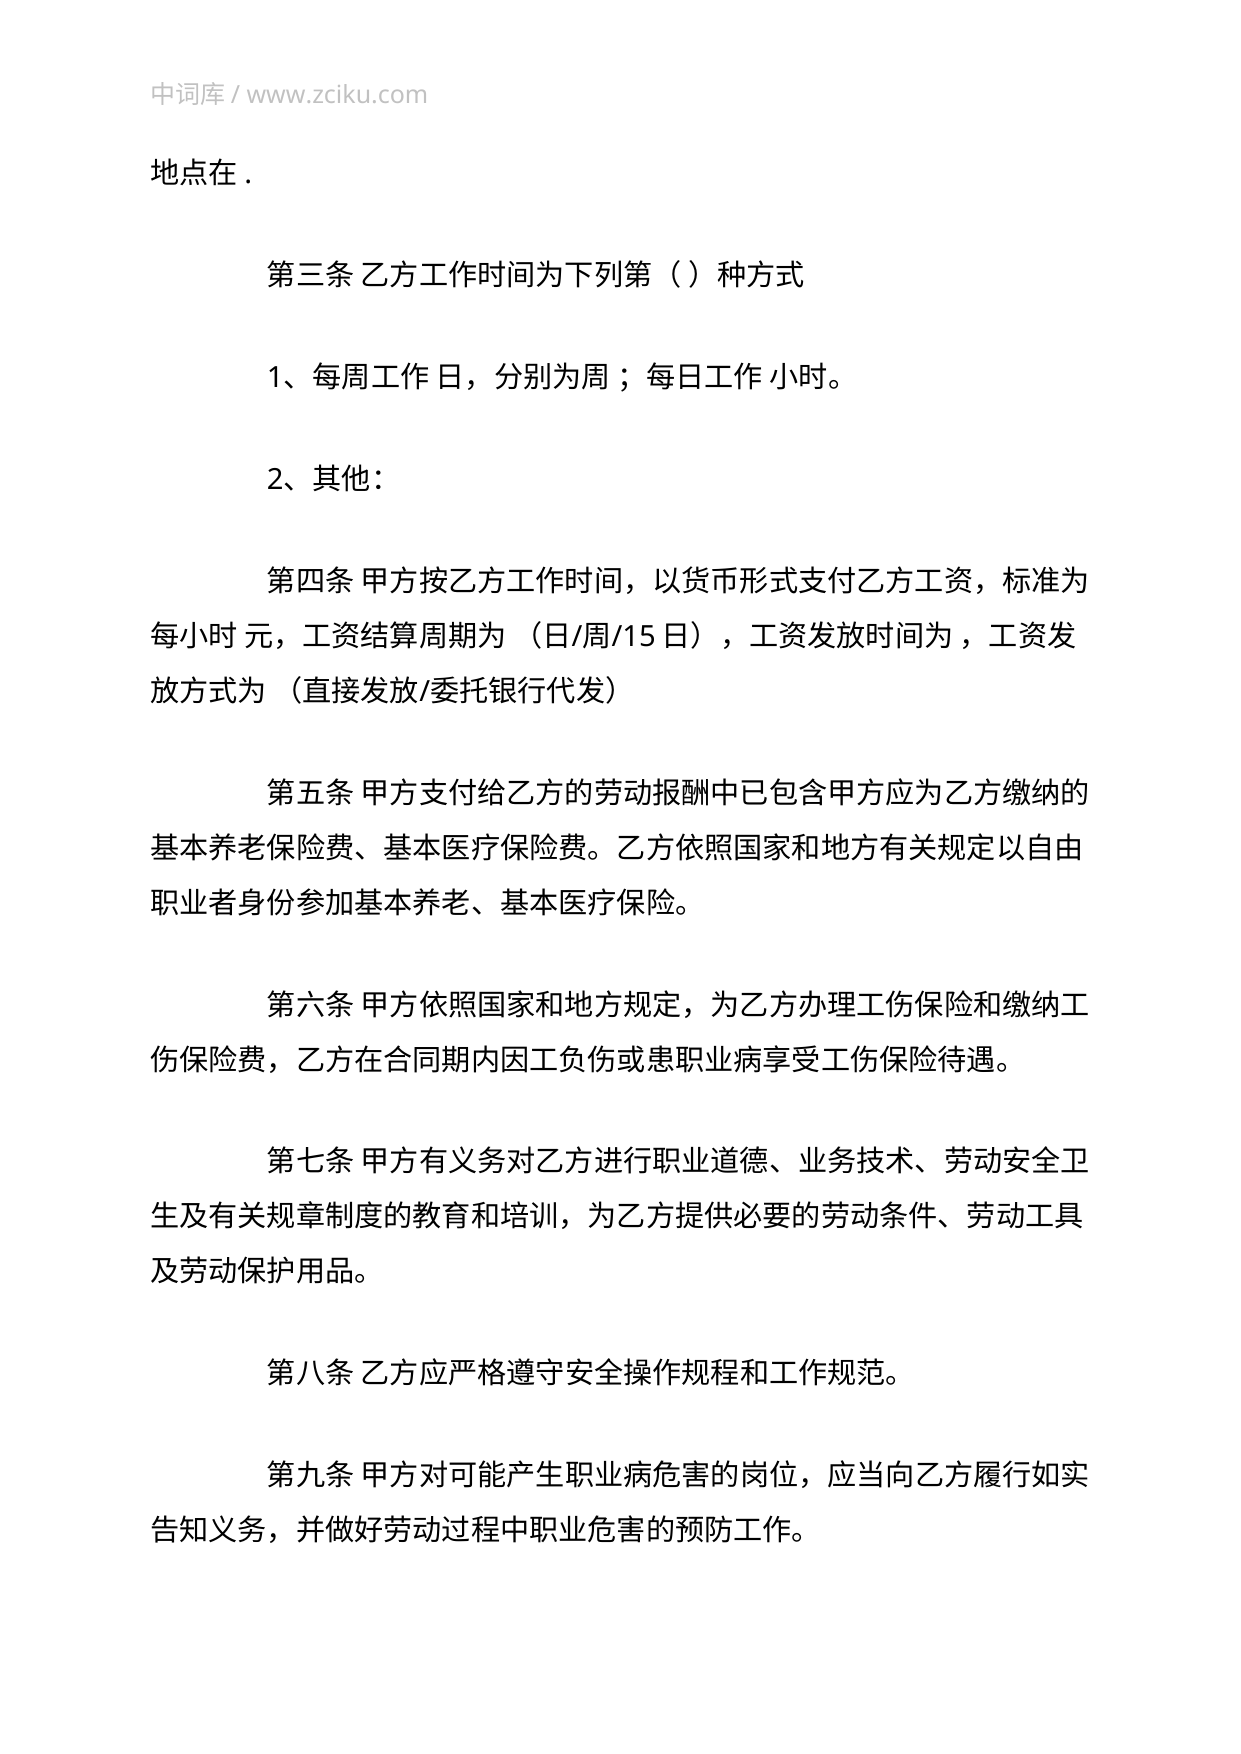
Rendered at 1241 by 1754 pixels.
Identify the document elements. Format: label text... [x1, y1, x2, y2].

text 第七条 甲方有义务对乙方进行职业道德、业务技术、劳动安全卫生及有关规章制度的教育和培训，为乙方提供必要的劳动条件、劳动工具及劳动保护用品。 [150, 1138, 1090, 1290]
text 1、每周工作 日，分别为周 ；每日工作 小时。 [150, 354, 1090, 396]
text 第六条 甲方依照国家和地方规定，为乙方办理工伤保险和缴纳工伤保险费，乙方在合同期内因工负伤或患职业病享受工伤保险待遇。 [150, 981, 1090, 1078]
text 2、其他： [150, 456, 1090, 498]
text 第四条 甲方按乙方工作时间，以货币形式支付乙方工资，标准为每小时 元，工资结算周期为 （日/周/15日），工资发放时间为 ，工资发放方式为 （直接发放/委托银行代发） [150, 558, 1090, 710]
text 第三条 乙方工作时间为下列第（ ）种方式 [150, 252, 1090, 294]
text 第五条 甲方支付给乙方的劳动报酬中已包含甲方应为乙方缴纳的基本养老保险费、基本医疗保险费。乙方依照国家和地方有关规定以自由职业者身份参加基本养老、基本医疗保险。 [150, 769, 1090, 922]
text 第八条 乙方应严格遵守安全操作规程和工作规范。 [150, 1349, 1090, 1392]
text 第九条 甲方对可能产生职业病危害的岗位，应当向乙方履行如实告知义务，并做好劳动过程中职业危害的预防工作。 [150, 1451, 1090, 1548]
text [150, 150, 1090, 192]
